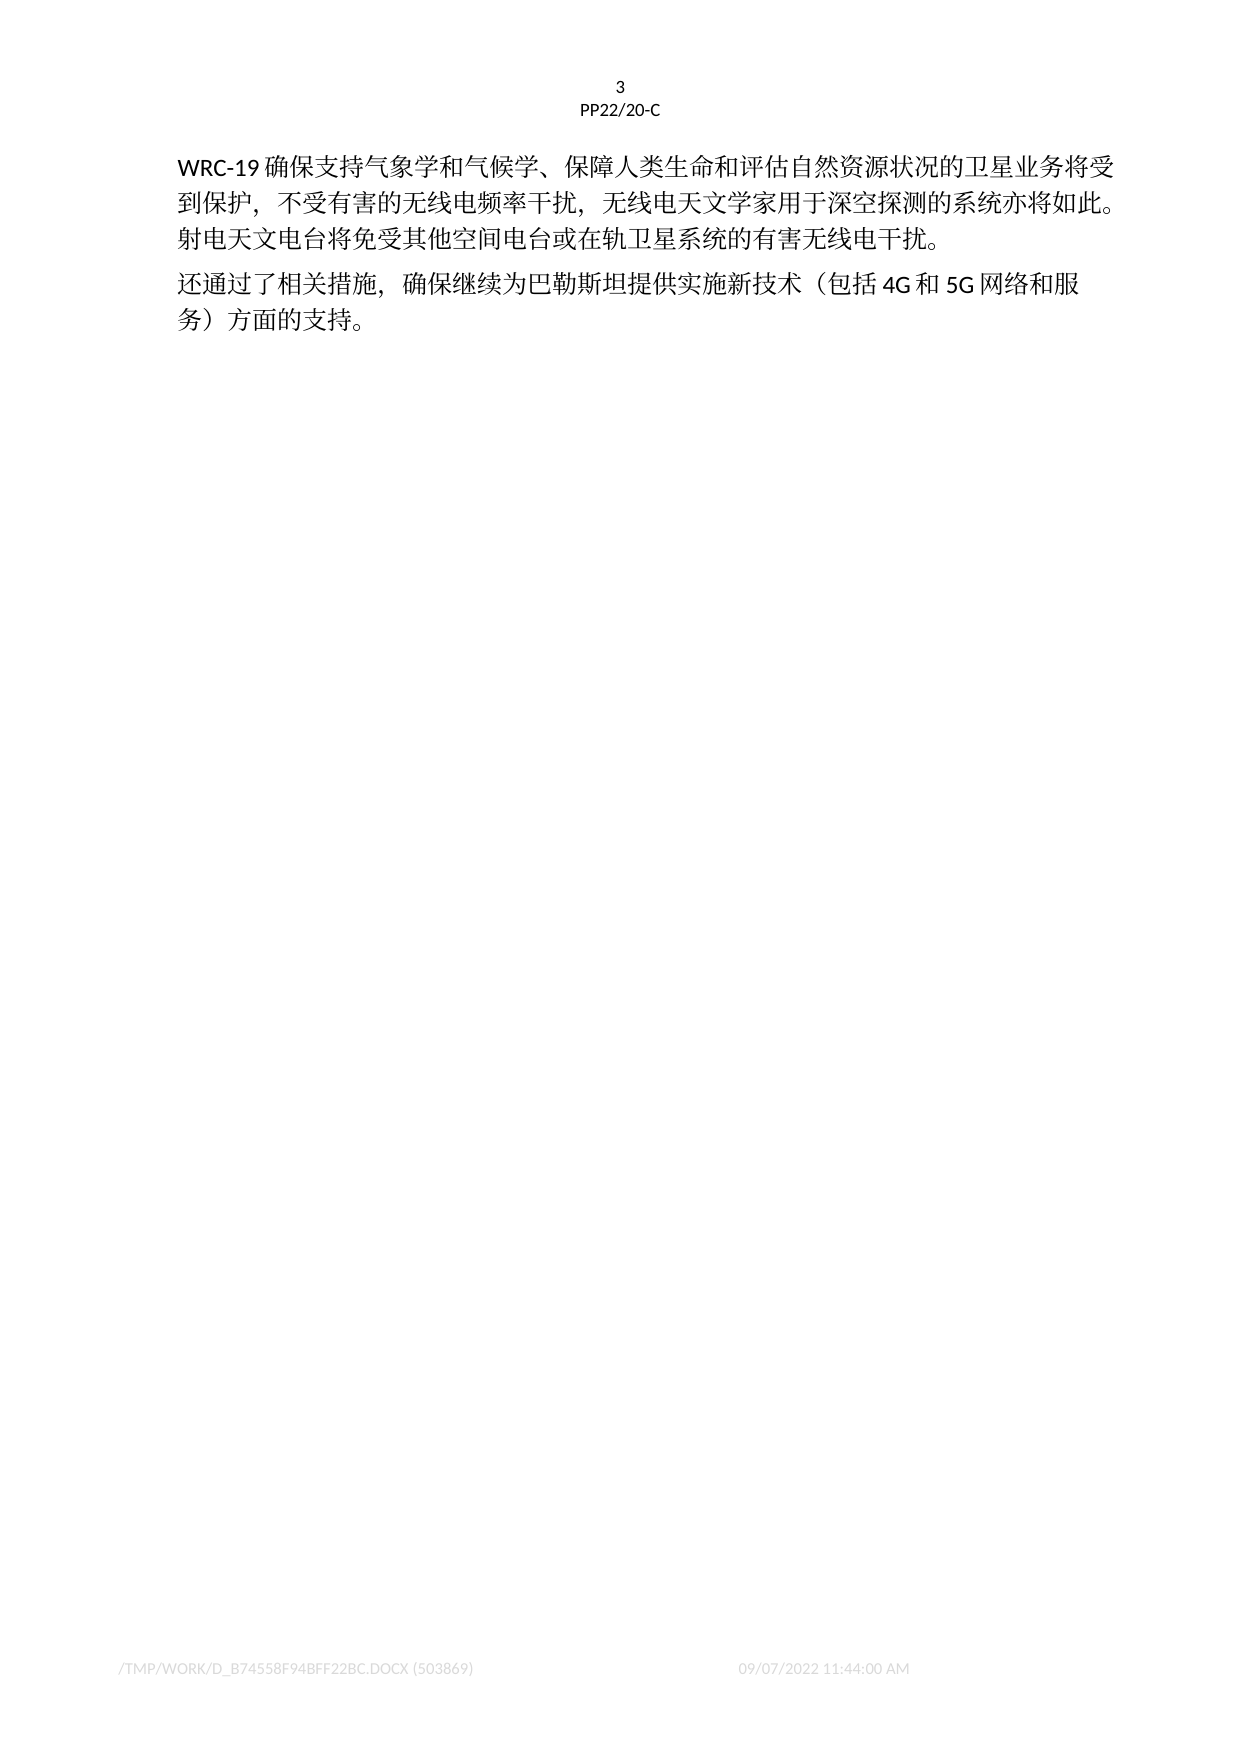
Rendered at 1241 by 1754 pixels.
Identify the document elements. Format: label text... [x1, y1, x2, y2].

text WRC-19确保支持气象学和气候学、保障人类生命和评估自然资源状况的卫星业务将受到保护，不受有害的无线电频率干扰，无线电天文学家用于深空探测的系统亦将如此。射电天文电台将免受其他空间电台或在轨卫星系统的有害无线电干扰。 [118, 148, 1122, 256]
text 还通过了相关措施，确保继续为巴勒斯坦提供实施新技术（包括4G和5G网络和服务）方面的支持。 [118, 264, 1122, 336]
